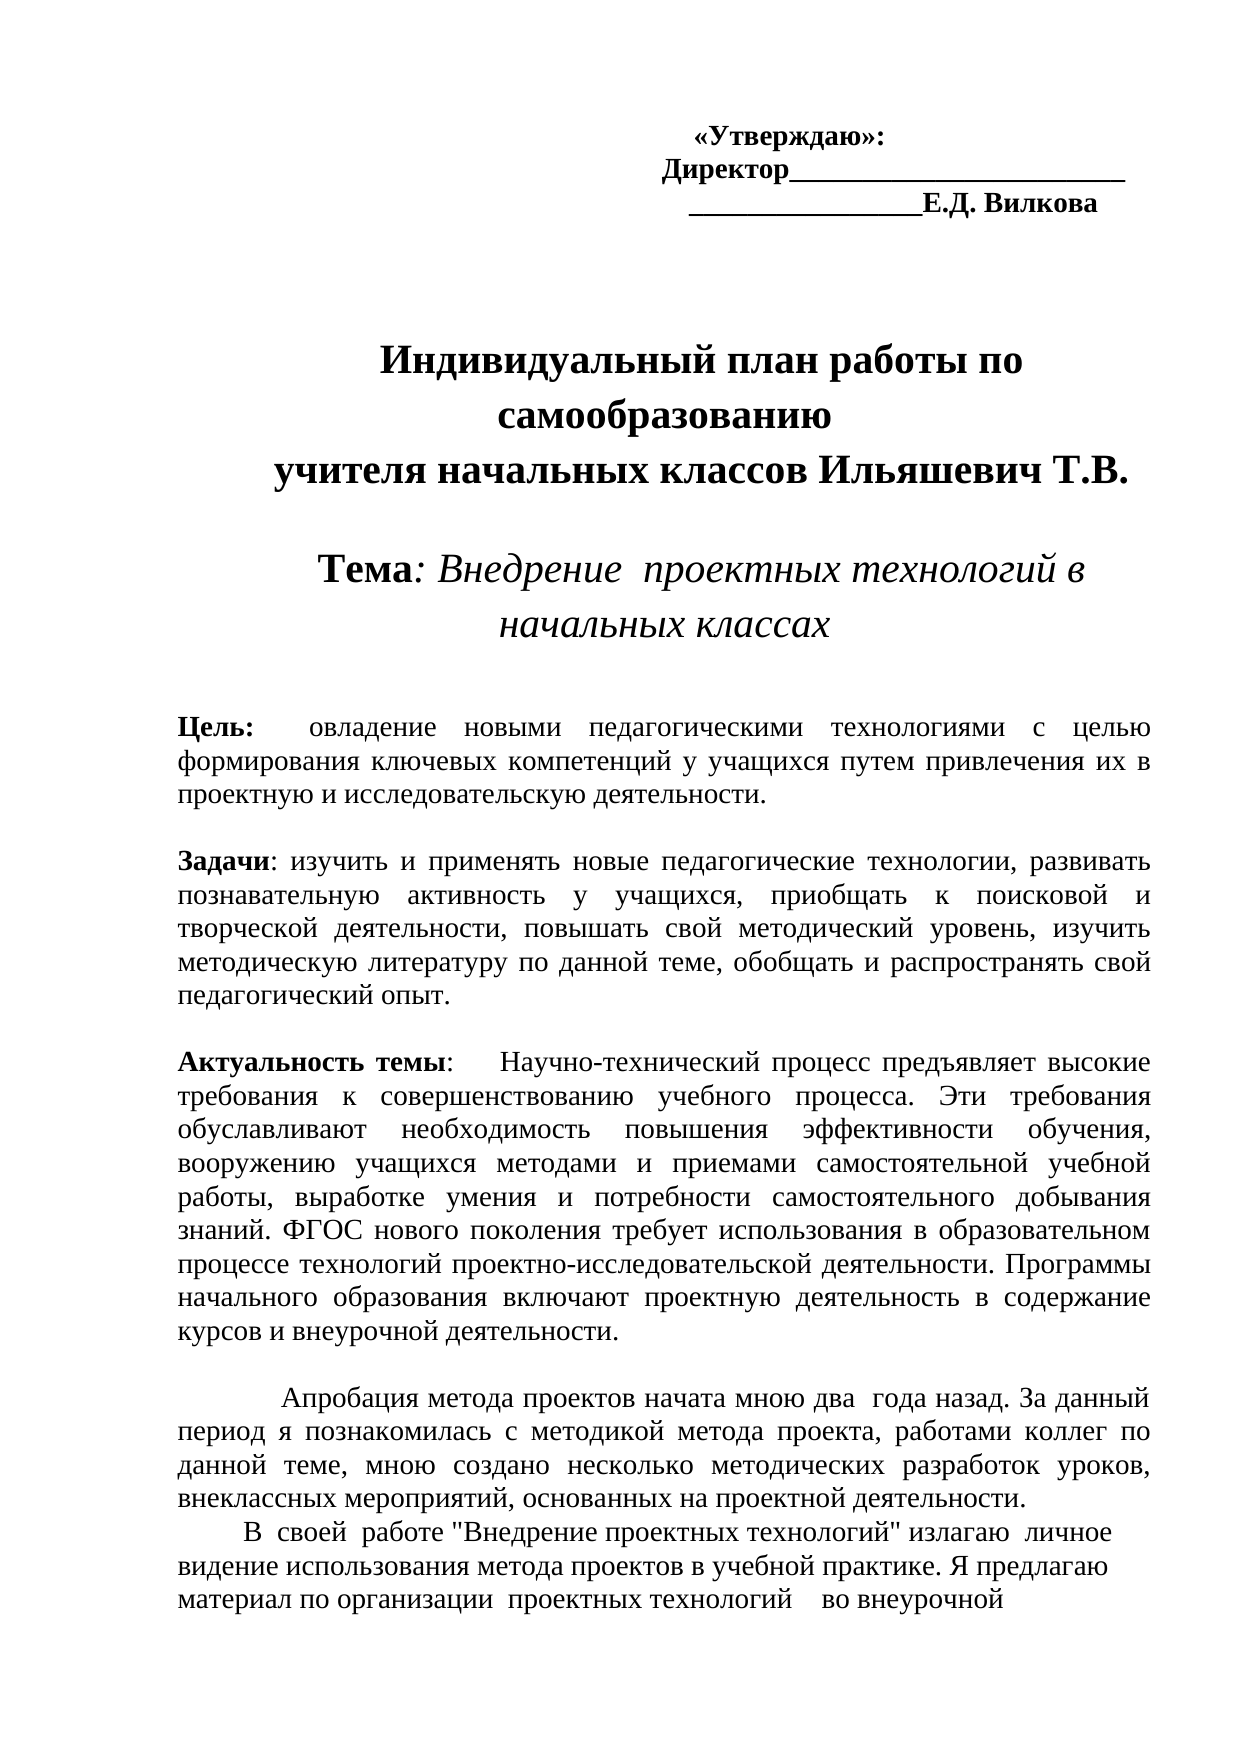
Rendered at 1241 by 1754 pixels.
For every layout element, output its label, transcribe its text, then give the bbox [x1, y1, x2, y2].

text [177, 1514, 1152, 1615]
text учителя начальных классов Ильяшевич Т.В. [177, 444, 1152, 492]
text Директор_______________________ [458, 152, 1152, 185]
text ________________Е.Д. Вилкова [458, 185, 1152, 219]
text Актуальность темы: Научно-технический процесс предъявляет высокие требования к совершенствованию учебного процесса. Эти требования обуславливают необходимость повышения эффективности обучения, вооружению учащихся методами и приемами самостоятельной учебной работы, выработке умения и потребности самостоятельного добывания знаний. ФГОС нового поколения требует использования в образовательном процессе технологий проектно-исследовательской деятельности. Программы начального образования включают проектную деятельность в содержание курсов и внеурочной деятельности. [177, 1044, 1152, 1346]
text Тема: Внедрение проектных технологий в начальных классах [177, 544, 1152, 647]
text Задачи: изучить и применять новые педагогические технологии, развивать познавательную активность у учащихся, приобщать к поисковой и творческой деятельности, повышать свой методический уровень, изучить методическую литературу по данной теме, обобщать и распространять свой педагогический опыт. [177, 843, 1152, 1011]
text Апробация метода проектов начата мною два года назад. За данный период я познакомилась с методикой метода проекта, работами коллег по данной теме, мною создано несколько методических разработок уроков, внеклассных мероприятий, основанных на проектной деятельности. [177, 1380, 1152, 1514]
text Индивидуальный план работы по самообразованию [177, 334, 1152, 437]
text «Утверждаю»: [458, 118, 1152, 152]
text Цель: овладение новыми педагогическими технологиями с целью формирования ключевых компетенций у учащихся путем привлечения их в проектную и исследовательскую деятельности. [177, 709, 1152, 810]
